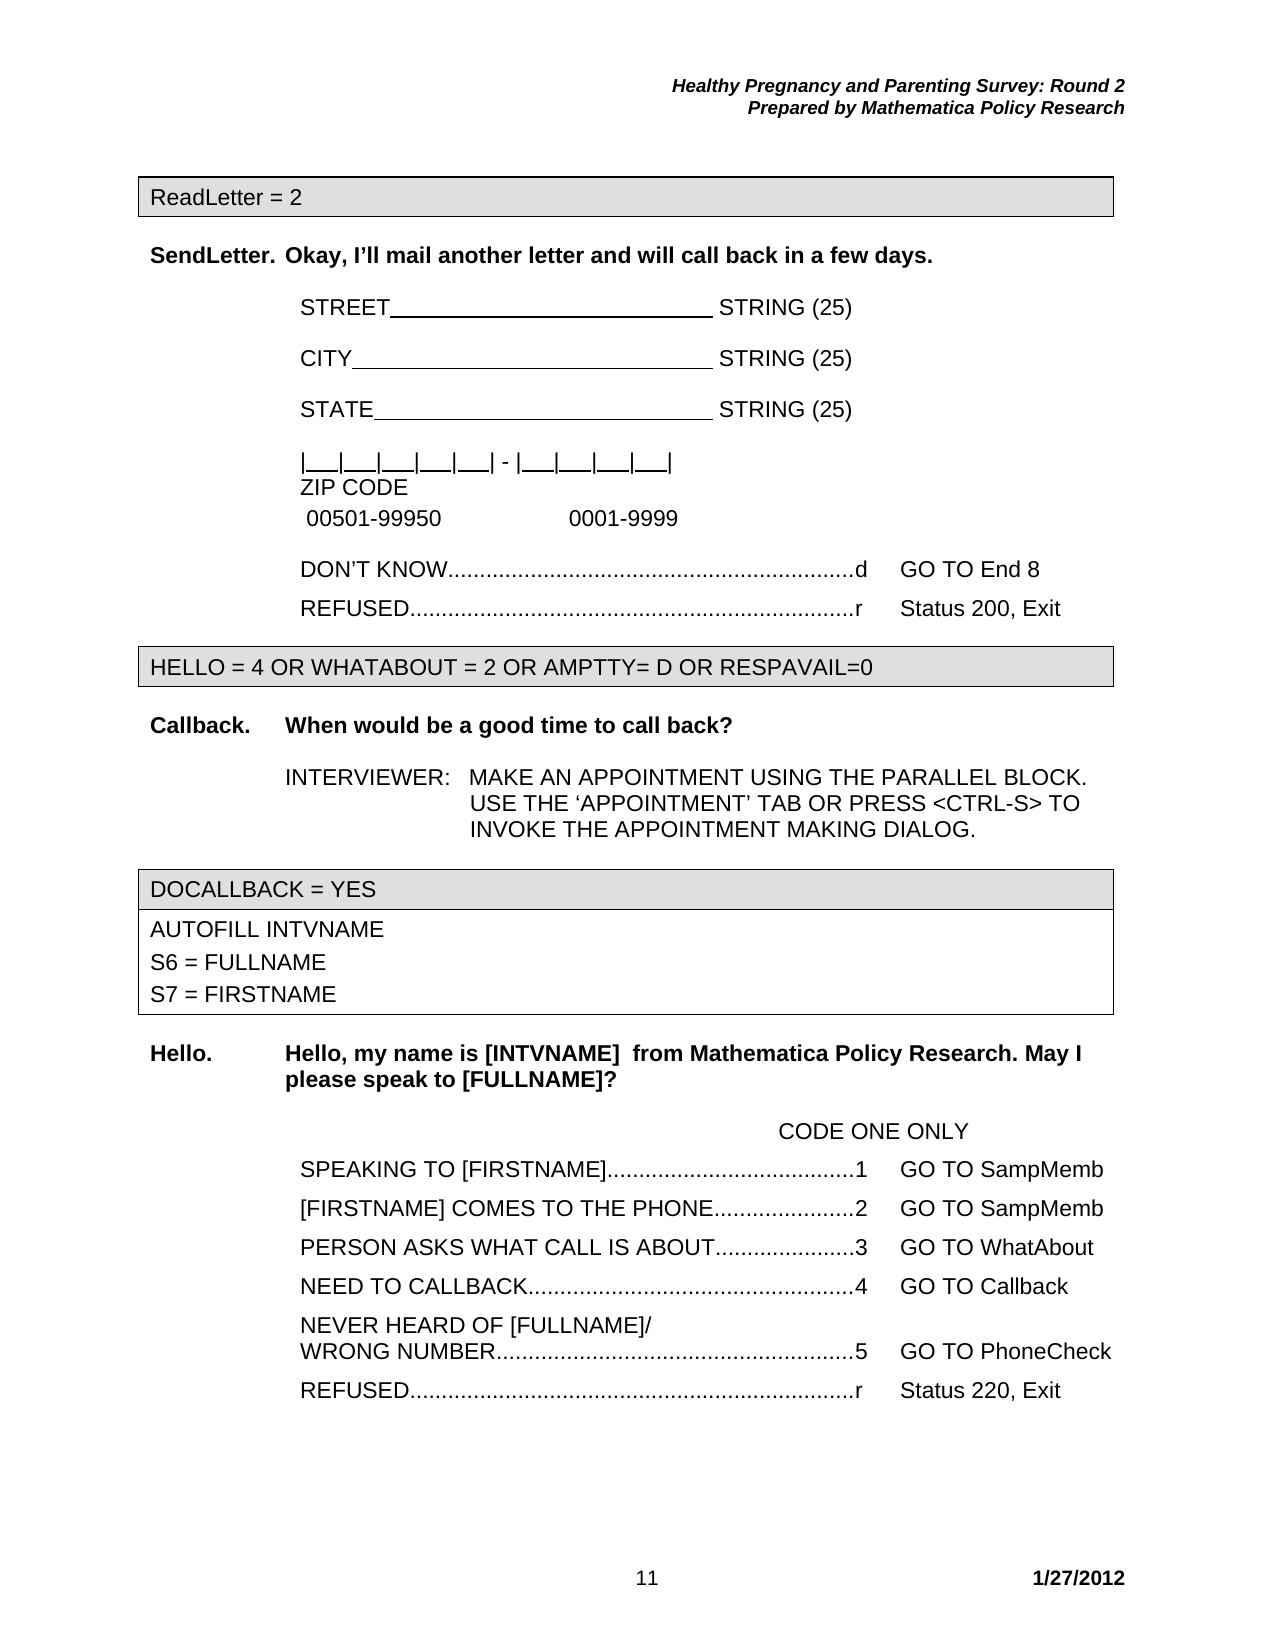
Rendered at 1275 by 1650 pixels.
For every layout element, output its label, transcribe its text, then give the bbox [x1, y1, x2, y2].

text WRONG NUMBER 5 GO TO PhoneCheck [150, 1338, 1125, 1364]
text SendLetter. Okay, I’ll mail another letter and will call back in a few days. [150, 242, 1125, 269]
text | | | | | | - | | | | | [150, 448, 1125, 474]
text [FIRSTNAME] COMES TO THE PHONE 2 GO TO SampMemb [150, 1195, 1125, 1222]
table_header DOCALLBACK = YES [139, 870, 1113, 909]
text DON’T KNOW d GO TO End 8 [150, 556, 1125, 582]
text REFUSED r Status 200, Exit [150, 595, 1125, 621]
text 00501-99950 0001-9999 [150, 504, 1125, 531]
text NEVER HEARD OF [FULLNAME]/ [150, 1312, 1125, 1338]
text Callback. When would be a good time to call back? [150, 712, 1125, 738]
text REFUSED r Status 220, Exit [150, 1377, 1125, 1403]
text STATE STRING (25) [150, 396, 1125, 423]
table_header Hello = 4 or whatabout = 2 OR AMPTTY= d OR RESPAVAIL=0 [139, 647, 1113, 686]
text PERSON ASKS WHAT CALL IS ABOUT 3 GO TO WhatAbout [150, 1234, 1125, 1261]
table_cell AUTOFILL INTVNAME S6 = FULLNAME S7 = FIRSTNAME [139, 910, 1113, 1014]
text STREET STRING (25) [150, 294, 1125, 320]
text CITY STRING (25) [150, 345, 1125, 371]
text INTERVIEWER: MAKE AN APPOINTMENT USING THE PARALLEL BLOCK. USE THE ‘APPOINTMENT’ TAB OR PRESS <CTRL-S> TO INVOKE THE APPOINTMENT MAKING DIALOG. [150, 763, 1125, 842]
text NEED TO CALLBACK 4 GO TO Callback [150, 1273, 1125, 1299]
table_header ReadLetter = 2 [139, 178, 1113, 216]
text ZIP CODE [150, 474, 1125, 500]
text Hello. Hello, my name is [INTVNAME] from Mathematica Policy Research. May I please speak to [FULLNAME]? [150, 1040, 1125, 1093]
text SPEAKING TO [FIRSTNAME] 1 GO TO SampMemb [150, 1156, 1125, 1183]
